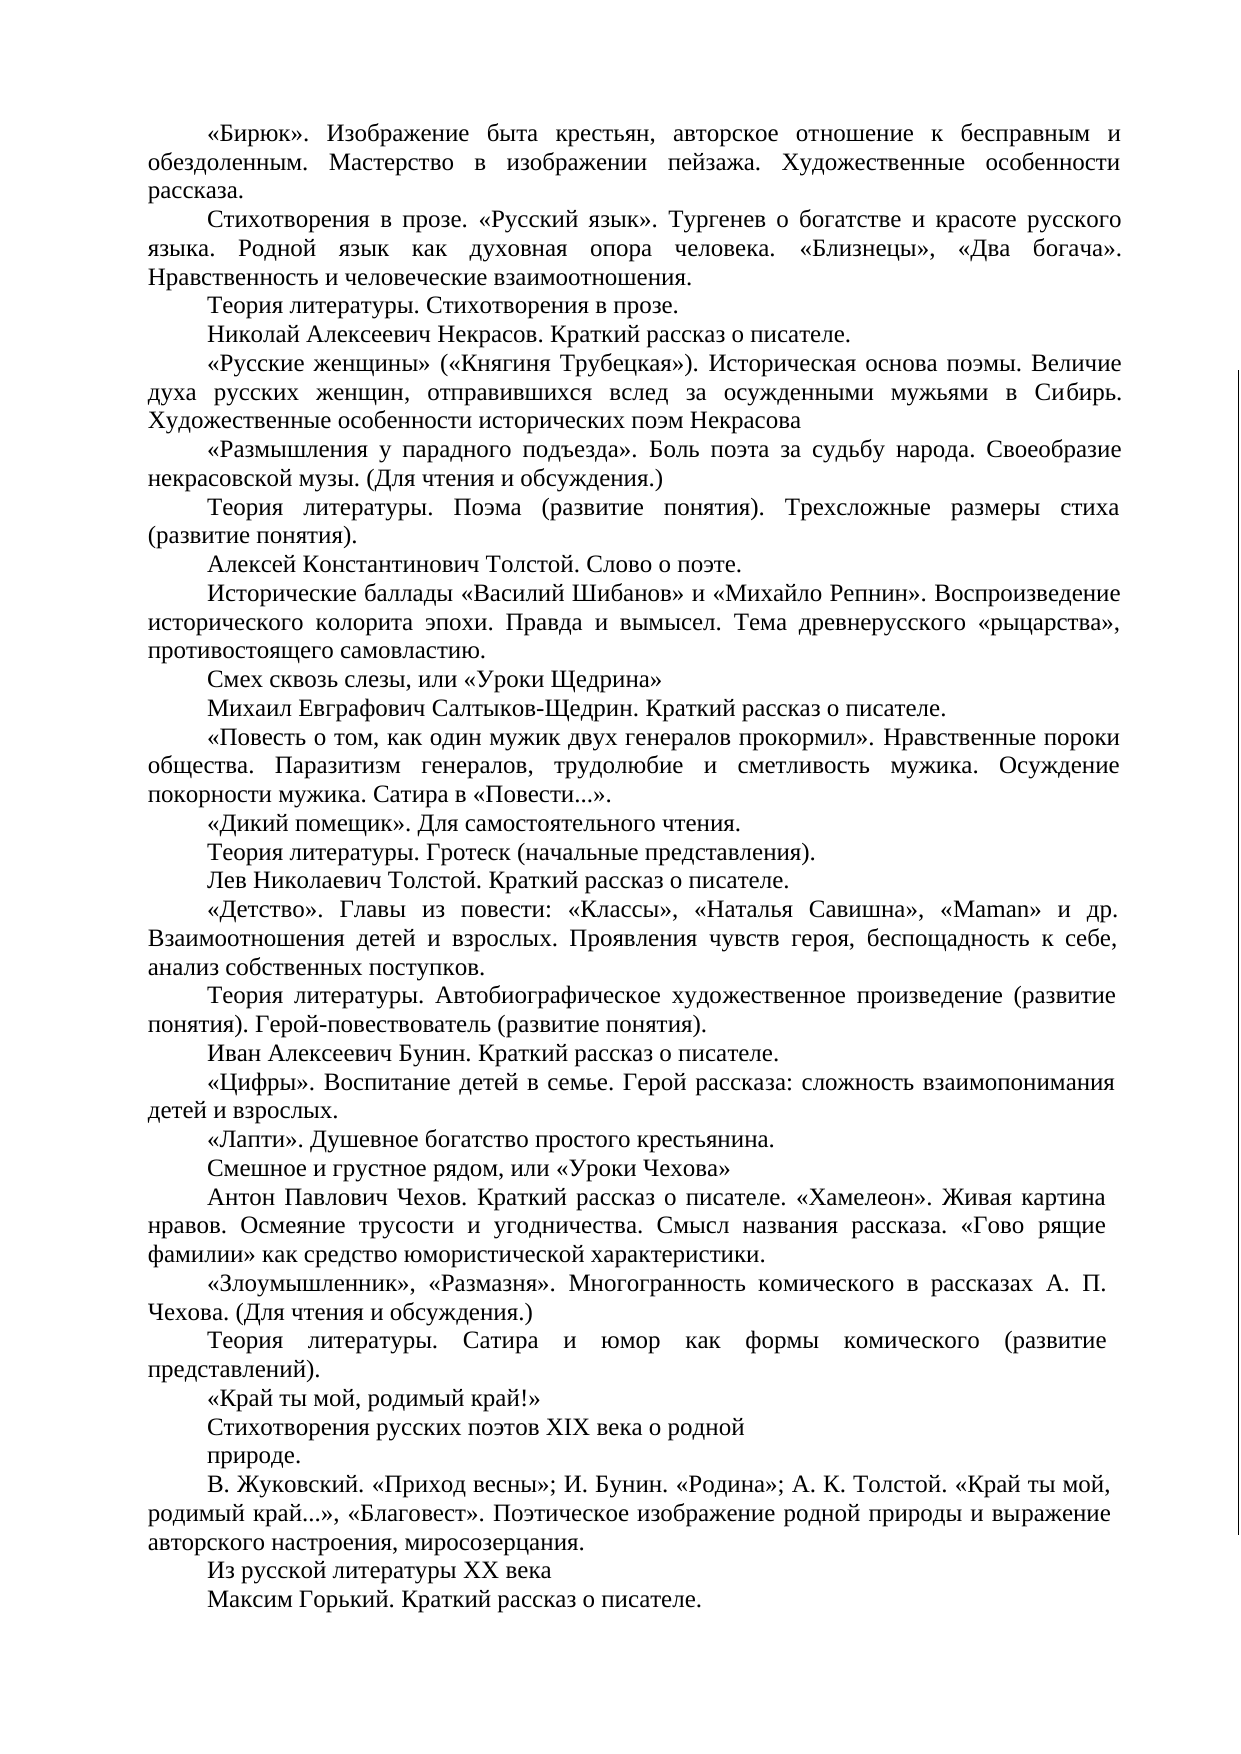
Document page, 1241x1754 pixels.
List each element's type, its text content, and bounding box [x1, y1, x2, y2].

text природе. [148, 1441, 1122, 1469]
text Стихотворения русских поэтов XIX века о родной [148, 1412, 1122, 1441]
text Антон Павлович Чехов. Краткий рассказ о писателе. «Хамелеон». Живая картина нравов. Осмеяние трусости и угодничества. Смысл названия рассказа. «Гово рящие фамилии» как средство юмористической характеристики. [148, 1182, 1106, 1268]
text «Детство». Главы из повести: «Классы», «Наталья Савишна», «Maman» и др. Взаимоотношения детей и взрослых. Проявления чувств героя, беспощадность к себе, анализ собственных поступков. [148, 894, 1118, 981]
text В. Жуковский. «Приход весны»; И. Бунин. «Родина»; А. К. Толстой. «Край ты мой, родимый край...», «Благовест». Поэтическое изображение родной природы и выражение авторского настроения, миросозерцания. [148, 1469, 1111, 1556]
text Лев Николаевич Толстой. Краткий рассказ о писателе. [148, 866, 1117, 894]
text «Дикий помещик». Для самостоятельного чтения. [148, 808, 1122, 837]
text Смешное и грустное рядом, или «Уроки Чехова» [148, 1153, 1122, 1182]
text Николай Алексеевич Некрасов. Краткий рассказ о писателе. [148, 319, 1122, 348]
text «Размышления у парадного подъезда». Боль поэта за судьбу народа. Своеобразие некрасовской музы. (Для чтения и обсуждения.) [148, 434, 1122, 492]
text Из русской литературы XX века [148, 1556, 1122, 1584]
text Исторические баллады «Василий Шибанов» и «Михайло Репнин». Воспроизведение исторического колорита эпохи. Правда и вымысел. Тема древнерусского «рыцарства», противостоящего самовластию. [148, 578, 1121, 664]
text «Злоумышленник», «Размазня». Многогранность комического в рассказах А. П. Чехова. (Для чтения и обсуждения.) [148, 1268, 1107, 1326]
text «Цифры». Воспитание детей в семье. Герой рассказа: сложность взаимопонимания детей и взрослых. [148, 1067, 1115, 1124]
text «Край ты мой, родимый край!» [148, 1383, 1122, 1412]
text Теория литературы. Сатира и юмор как формы комического (развитие представлений). [148, 1326, 1108, 1383]
text «Лапти». Душевное богатство простого крестьянина. [148, 1124, 1122, 1153]
text Теория литературы. Гротеск (начальные представления). [148, 837, 1118, 866]
text Смех сквозь слезы, или «Уроки Щедрина» [148, 664, 1122, 693]
text Михаил Евграфович Салтыков-Щедрин. Краткий рассказ о писателе. [148, 693, 1120, 722]
text Стихотворения в прозе. «Русский язык». Тургенев о богатстве и красоте русского языка. Родной язык как духовная опора человека. «Близнецы», «Два богача». Нравственность и человеческие взаимоотношения. [148, 204, 1122, 291]
text Максим Горький. Краткий рассказ о писателе. [148, 1584, 1122, 1613]
text Алексей Константинович Толстой. Слово о поэте. [148, 549, 1122, 578]
text Теория литературы. Автобиографическое художественное произведение (развитие понятия). Герой-повествователь (развитие понятия). [148, 981, 1116, 1038]
text «Бирюк». Изображение быта крестьян, авторское отношение к бесправным и обездоленным. Мастерство в изображении пейзажа. Художественные особенности рассказа. [148, 118, 1121, 204]
text «Русские женщины» («Княгиня Трубецкая»). Историческая основа поэмы. Величие духа русских женщин, отправившихся вслед за осужденными мужьями в Сибирь. Художественные особенности исторических поэм Некрасова [148, 348, 1122, 434]
text Иван Алексеевич Бунин. Краткий рассказ о писателе. [148, 1038, 1115, 1067]
text Теория литературы. Поэма (развитие понятия). Трехсложные размеры стиха (развитие понятия). [148, 492, 1120, 549]
text «Повесть о том, как один мужик двух генералов прокормил». Нравственные пороки общества. Паразитизм генералов, трудолюбие и сметливость мужика. Осуждение покорности мужика. Сатира в «Повести...». [148, 722, 1120, 808]
text Теория литературы. Стихотворения в прозе. [148, 291, 1122, 319]
